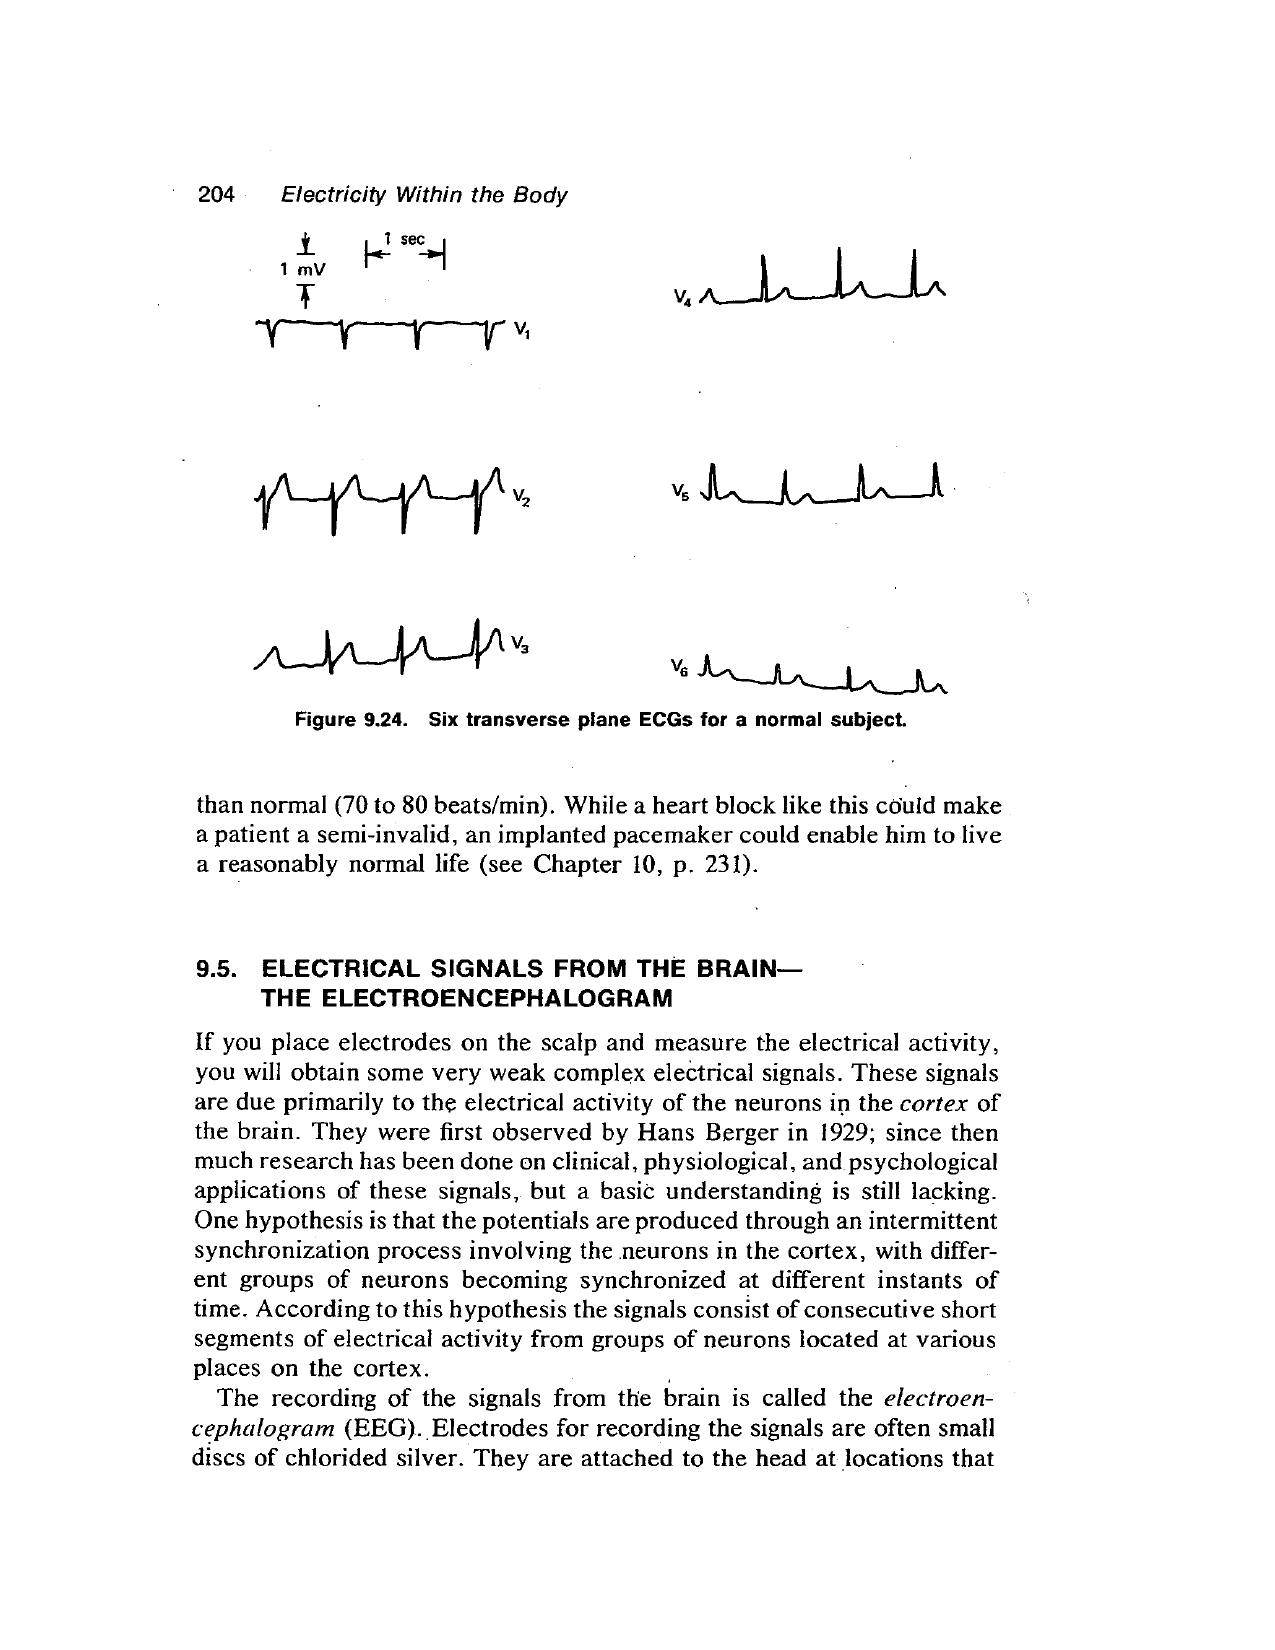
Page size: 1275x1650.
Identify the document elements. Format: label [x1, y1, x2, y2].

picture [150, 150, 1032, 1500]
